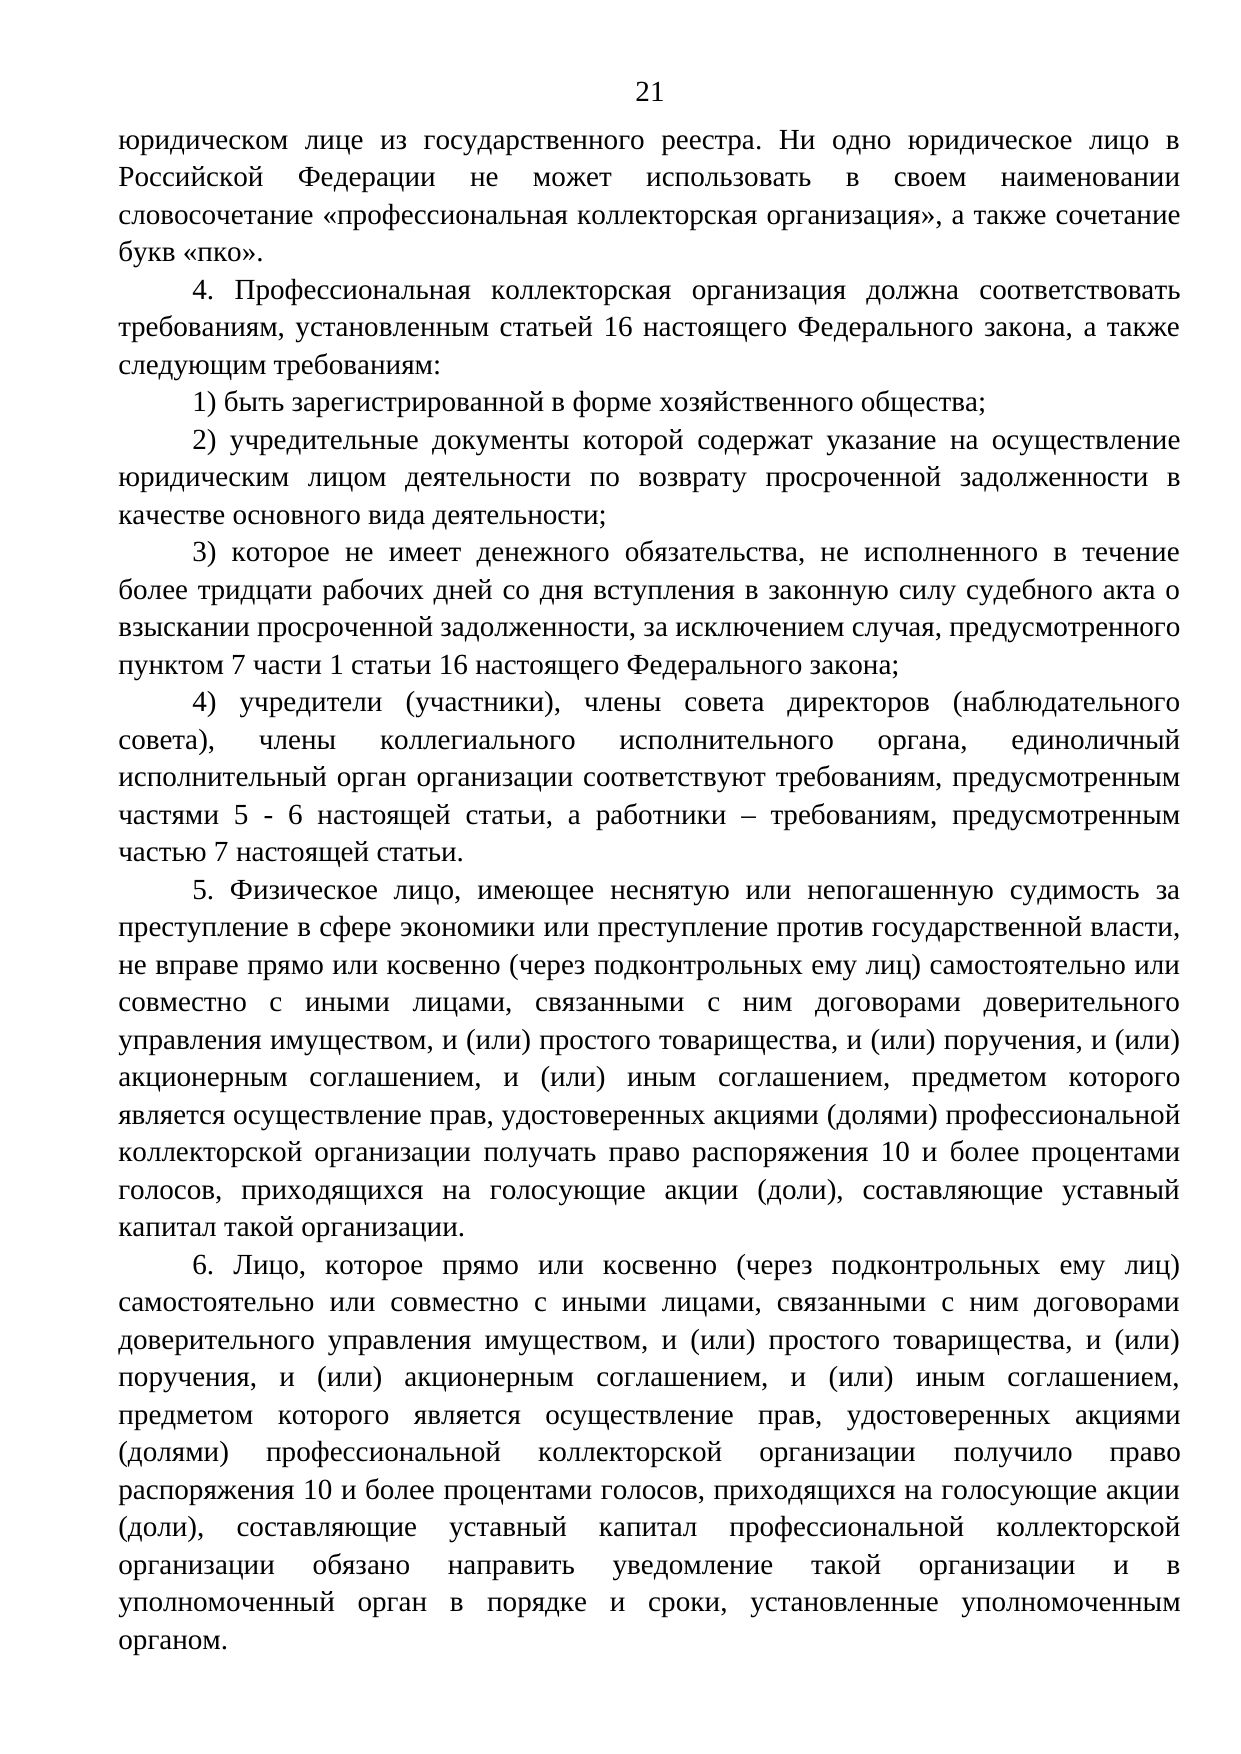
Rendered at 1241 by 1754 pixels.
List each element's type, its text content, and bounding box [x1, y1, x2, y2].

text 2) учредительные документы которой содержат указание на осуществление юридическим лицом деятельности по возврату просроченной задолженности в качестве основного вида деятельности; [118, 418, 1181, 531]
text 5. Физическое лицо, имеющее неснятую или непогашенную судимость за преступление в сфере экономики или преступление против государственной власти, не вправе прямо или косвенно (через подконтрольных ему лиц) самостоятельно или совместно с иными лицами, связанными с ним договорами доверительного управления имуществом, и (или) простого товарищества, и (или) поручения, и (или) акционерным соглашением, и (или) иным соглашением, предметом которого является осуществление прав, удостоверенных акциями (долями) профессиональной коллекторской организации получать право распоряжения 10 и более процентами голосов, приходящихся на голосующие акции (доли), составляющие уставный капитал такой организации. [118, 868, 1181, 1243]
text 6. Лицо, которое прямо или косвенно (через подконтрольных ему лиц) самостоятельно или совместно с иными лицами, связанными с ним договорами доверительного управления имуществом, и (или) простого товарищества, и (или) поручения, и (или) акционерным соглашением, и (или) иным соглашением, предметом которого является осуществление прав, удостоверенных акциями (долями) профессиональной коллекторской организации получило право распоряжения 10 и более процентами голосов, приходящихся на голосующие акции (доли), составляющие уставный капитал профессиональной коллекторской организации обязано направить уведомление такой организации и в уполномоченный орган в порядке и сроки, установленные уполномоченным органом. [118, 1243, 1181, 1656]
text 3) которое не имеет денежного обязательства, не исполненного в течение более тридцати рабочих дней со дня вступления в законную силу судебного акта о взыскании просроченной задолженности, за исключением случая, предусмотренного пунктом 7 части 1 статьи 16 настоящего Федерального закона; [118, 531, 1181, 681]
text 4. Профессиональная коллекторская организация должна соответствовать требованиям, установленным статьей 16 настоящего Федерального закона, а также следующим требованиям: [118, 268, 1181, 381]
text 1) быть зарегистрированной в форме хозяйственного общества; [118, 381, 1181, 418]
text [118, 118, 1181, 268]
text 4) учредители (участники), члены совета директоров (наблюдательного совета), члены коллегиального исполнительного органа, единоличный исполнительный орган организации соответствуют требованиям, предусмотренным частями 5 - 6 настоящей статьи, а работники – требованиям, предусмотренным частью 7 настоящей статьи. [118, 681, 1181, 868]
